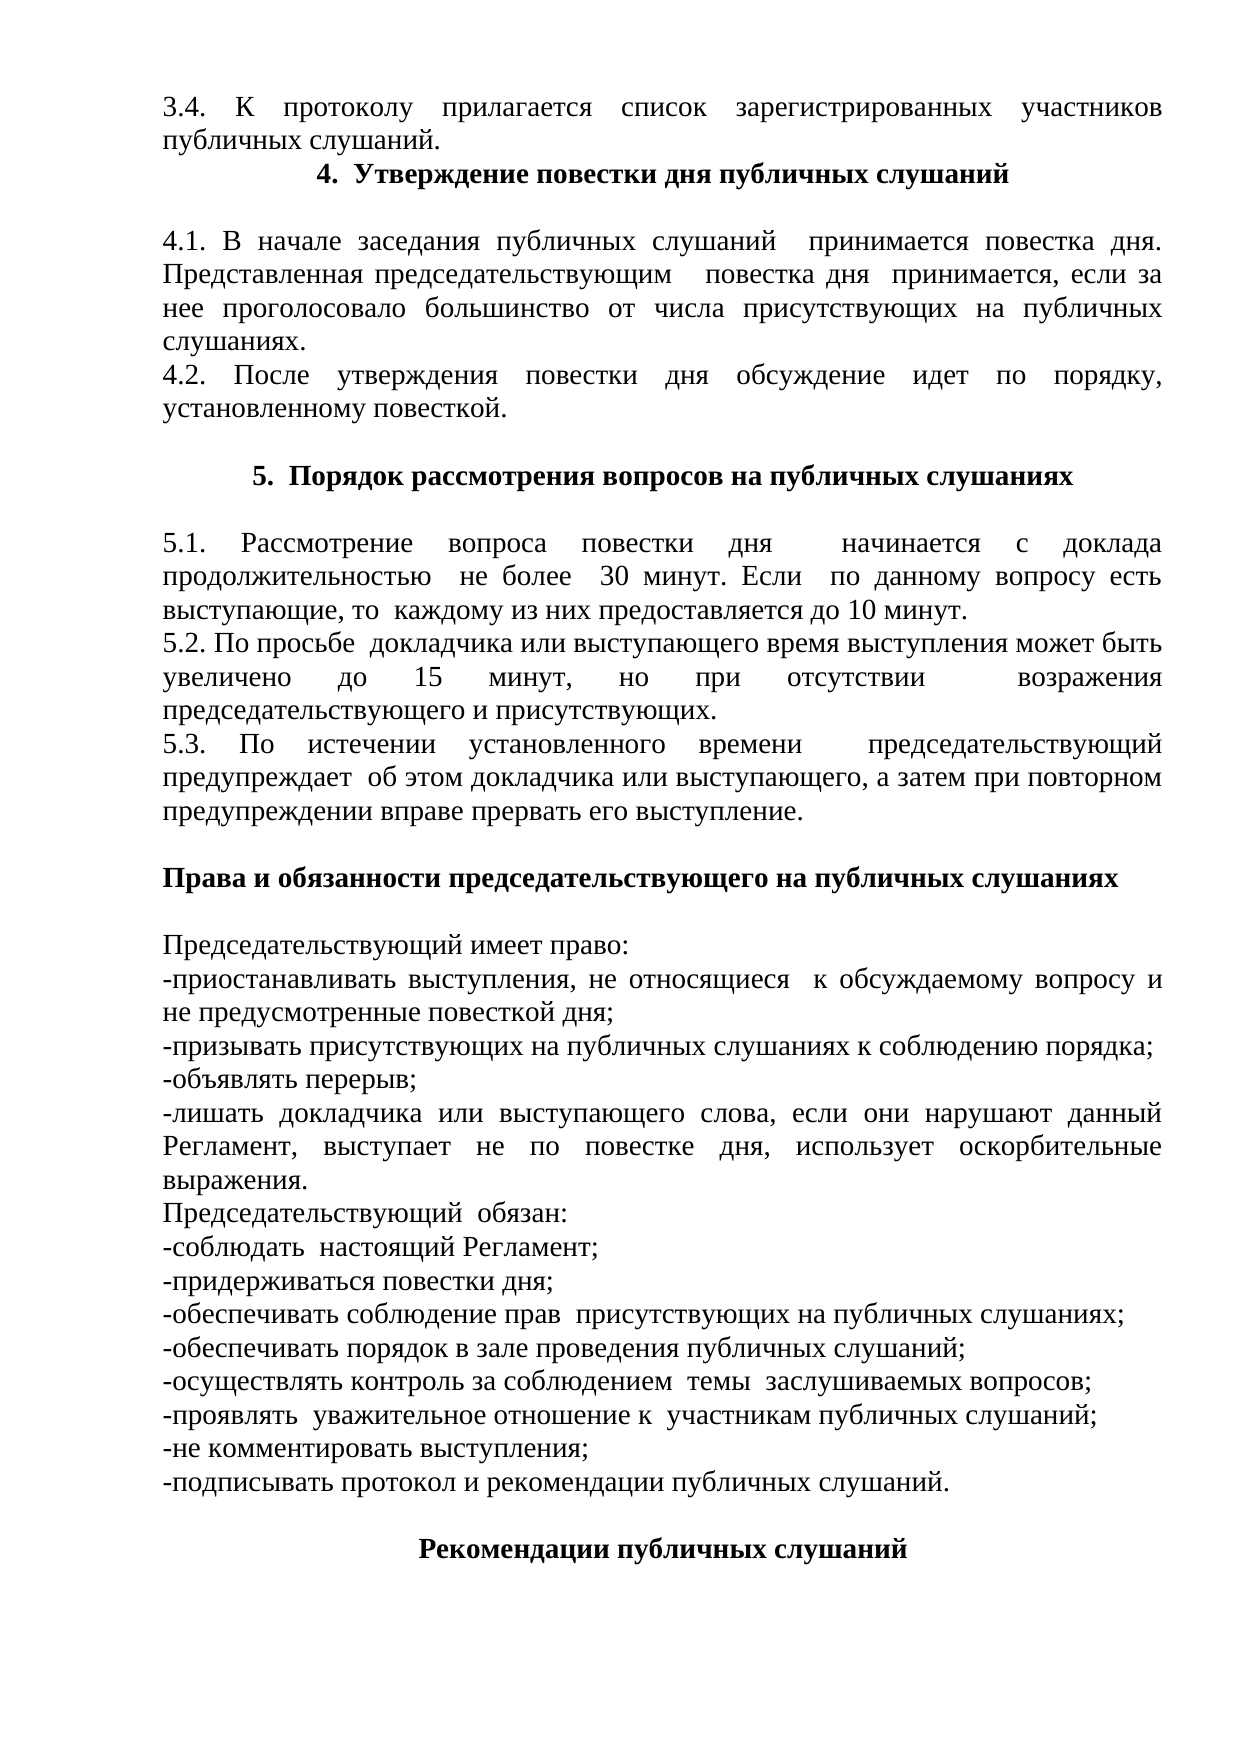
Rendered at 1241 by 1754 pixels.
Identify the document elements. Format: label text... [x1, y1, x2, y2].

text 3.4. К протоколу прилагается список зарегистрированных участников публичных слушаний. [162, 89, 1163, 156]
text -осуществлять контроль за соблюдением темы заслушиваемых вопросов; [162, 1363, 1163, 1397]
text 4. Утверждение повестки дня публичных слушаний [162, 156, 1163, 189]
text -приостанавливать выступления, не относящиеся к обсуждаемому вопросу и не предусмотренные повесткой дня; [162, 961, 1163, 1028]
text 4.2. После утверждения повестки дня обсуждение идет по порядку, установленному повесткой. [162, 357, 1163, 424]
text 5. Порядок рассмотрения вопросов на публичных слушаниях [162, 458, 1163, 491]
text -призывать присутствующих на публичных слушаниях к соблюдению порядка; [162, 1028, 1163, 1061]
text Права и обязанности председательствующего на публичных слушаниях [162, 860, 1163, 894]
text -соблюдать настоящий Регламент; [162, 1229, 1163, 1263]
text -не комментировать выступления; [162, 1430, 1163, 1464]
text Председательствующий имеет право: [162, 927, 1163, 961]
text Рекомендации публичных слушаний [162, 1531, 1163, 1564]
text 5.2. По просьбе докладчика или выступающего время выступления может быть увеличено до 15 минут, но при отсутствии возражения председательствующего и присутствующих. [162, 625, 1163, 726]
text 4.1. В начале заседания публичных слушаний принимается повестка дня. Представленная председательствующим повестка дня принимается, если за нее проголосовало большинство от числа присутствующих на публичных слушаниях. [162, 223, 1163, 357]
text -придерживаться повестки дня; [162, 1263, 1163, 1296]
text -подписывать протокол и рекомендации публичных слушаний. [162, 1464, 1163, 1497]
text -лишать докладчика или выступающего слова, если они нарушают данный Регламент, выступает не по повестке дня, использует оскорбительные выражения. [162, 1095, 1163, 1196]
text -обеспечивать порядок в зале проведения публичных слушаний; [162, 1330, 1163, 1363]
text 5.3. По истечении установленного времени председательствующий предупреждает об этом докладчика или выступающего, а затем при повторном предупреждении вправе прервать его выступление. [162, 726, 1163, 827]
text -проявлять уважительное отношение к участникам публичных слушаний; [162, 1397, 1163, 1430]
text 5.1. Рассмотрение вопроса повестки дня начинается с доклада продолжительностью не более 30 минут. Если по данному вопросу есть выступающие, то каждому из них предоставляется до 10 минут. [162, 525, 1163, 625]
text -обеспечивать соблюдение прав присутствующих на публичных слушаниях; [162, 1296, 1163, 1330]
text -объявлять перерыв; [162, 1061, 1163, 1095]
text Председательствующий обязан: [162, 1196, 1163, 1229]
